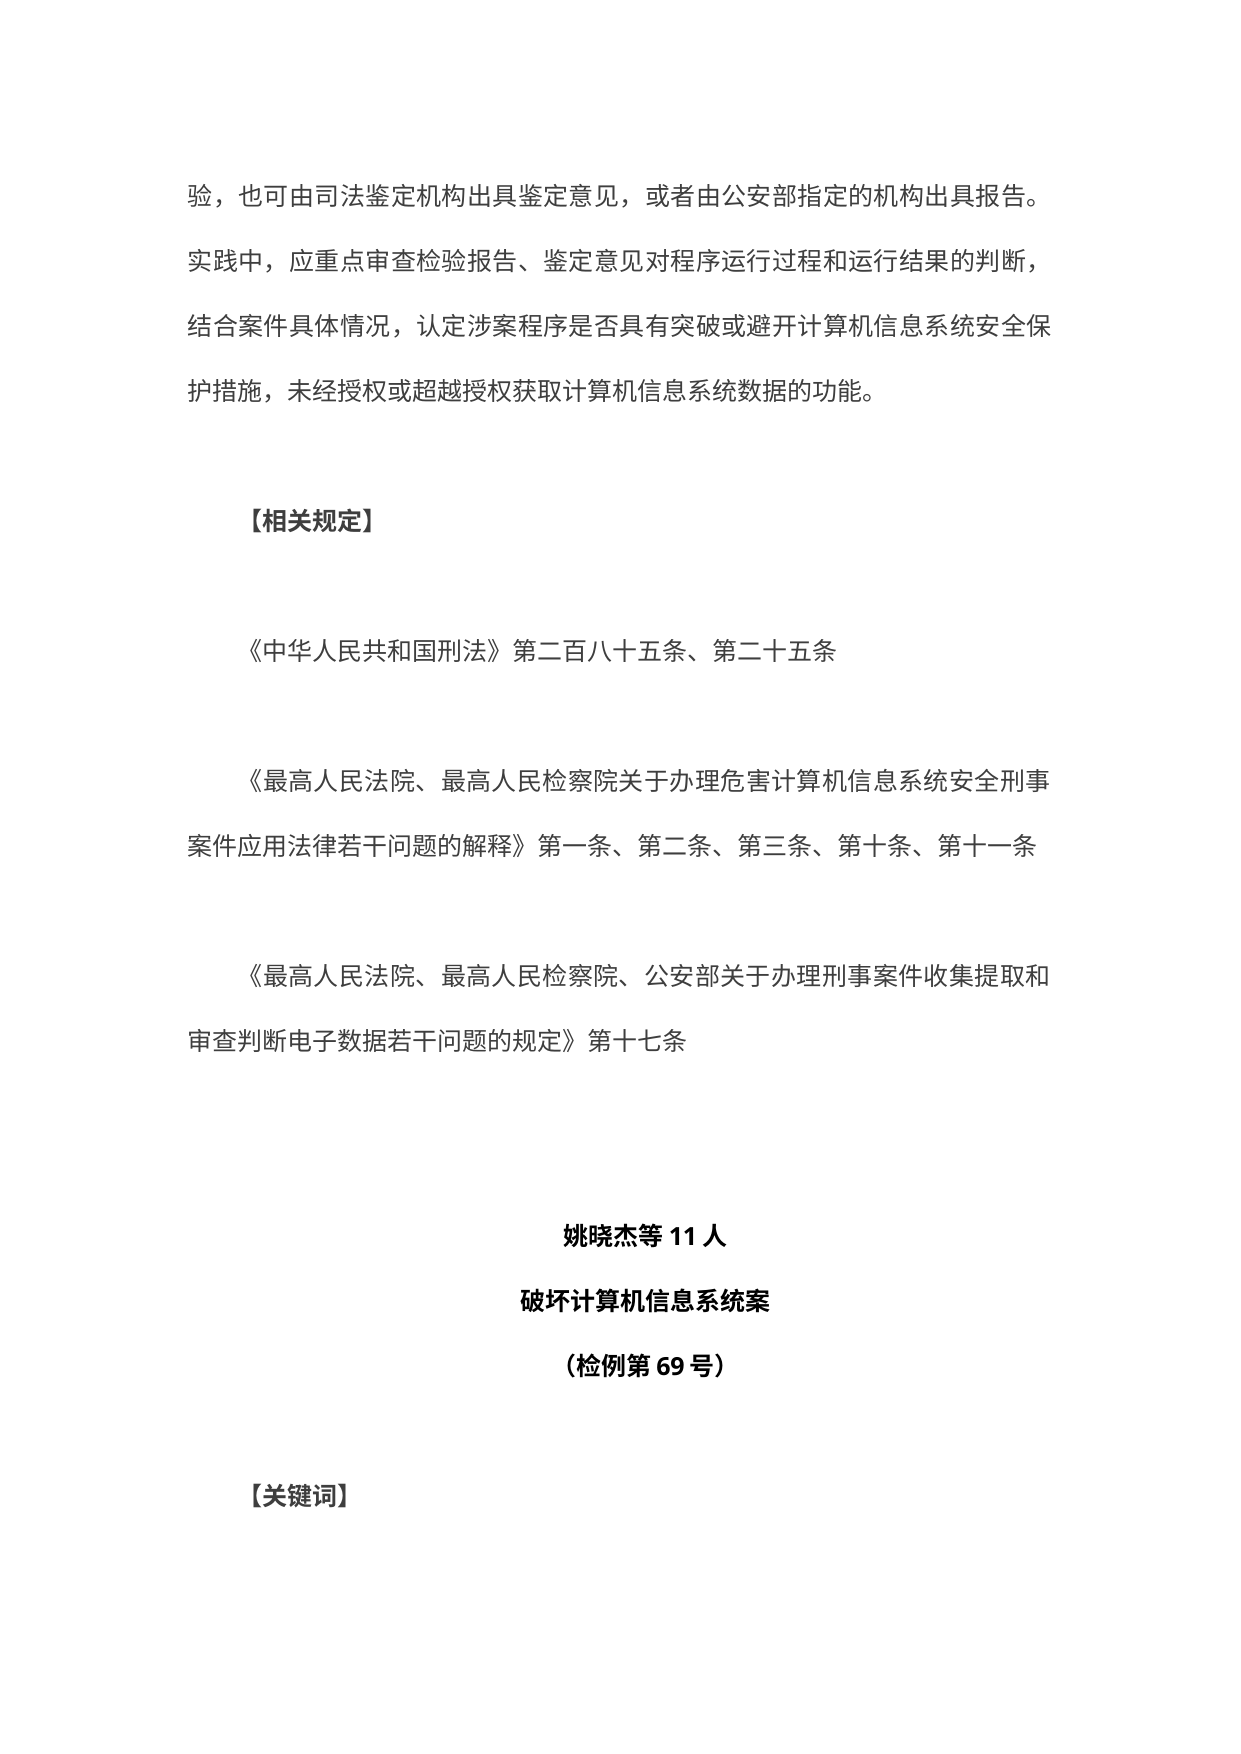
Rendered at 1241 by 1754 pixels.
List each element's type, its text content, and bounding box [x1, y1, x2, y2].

text 破坏计算机信息系统案 [187, 1267, 1053, 1332]
text 《中华人民共和国刑法》第二百八十五条、第二十五条 [187, 617, 1053, 682]
text 《最高人民法院、最高人民检察院关于办理危害计算机信息系统安全刑事案件应用法律若干问题的解释》第一条、第二条、第三条、第十条、第十一条 [187, 747, 1053, 877]
text 【关键词】 [187, 1462, 1053, 1559]
text 【相关规定】 [187, 487, 1053, 552]
text 《最高人民法院、最高人民检察院、公安部关于办理刑事案件收集提取和审查判断电子数据若干问题的规定》第十七条 [187, 942, 1053, 1072]
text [187, 162, 1053, 422]
text 姚晓杰等11人 [187, 1202, 1053, 1267]
text （检例第69号） [187, 1332, 1053, 1397]
